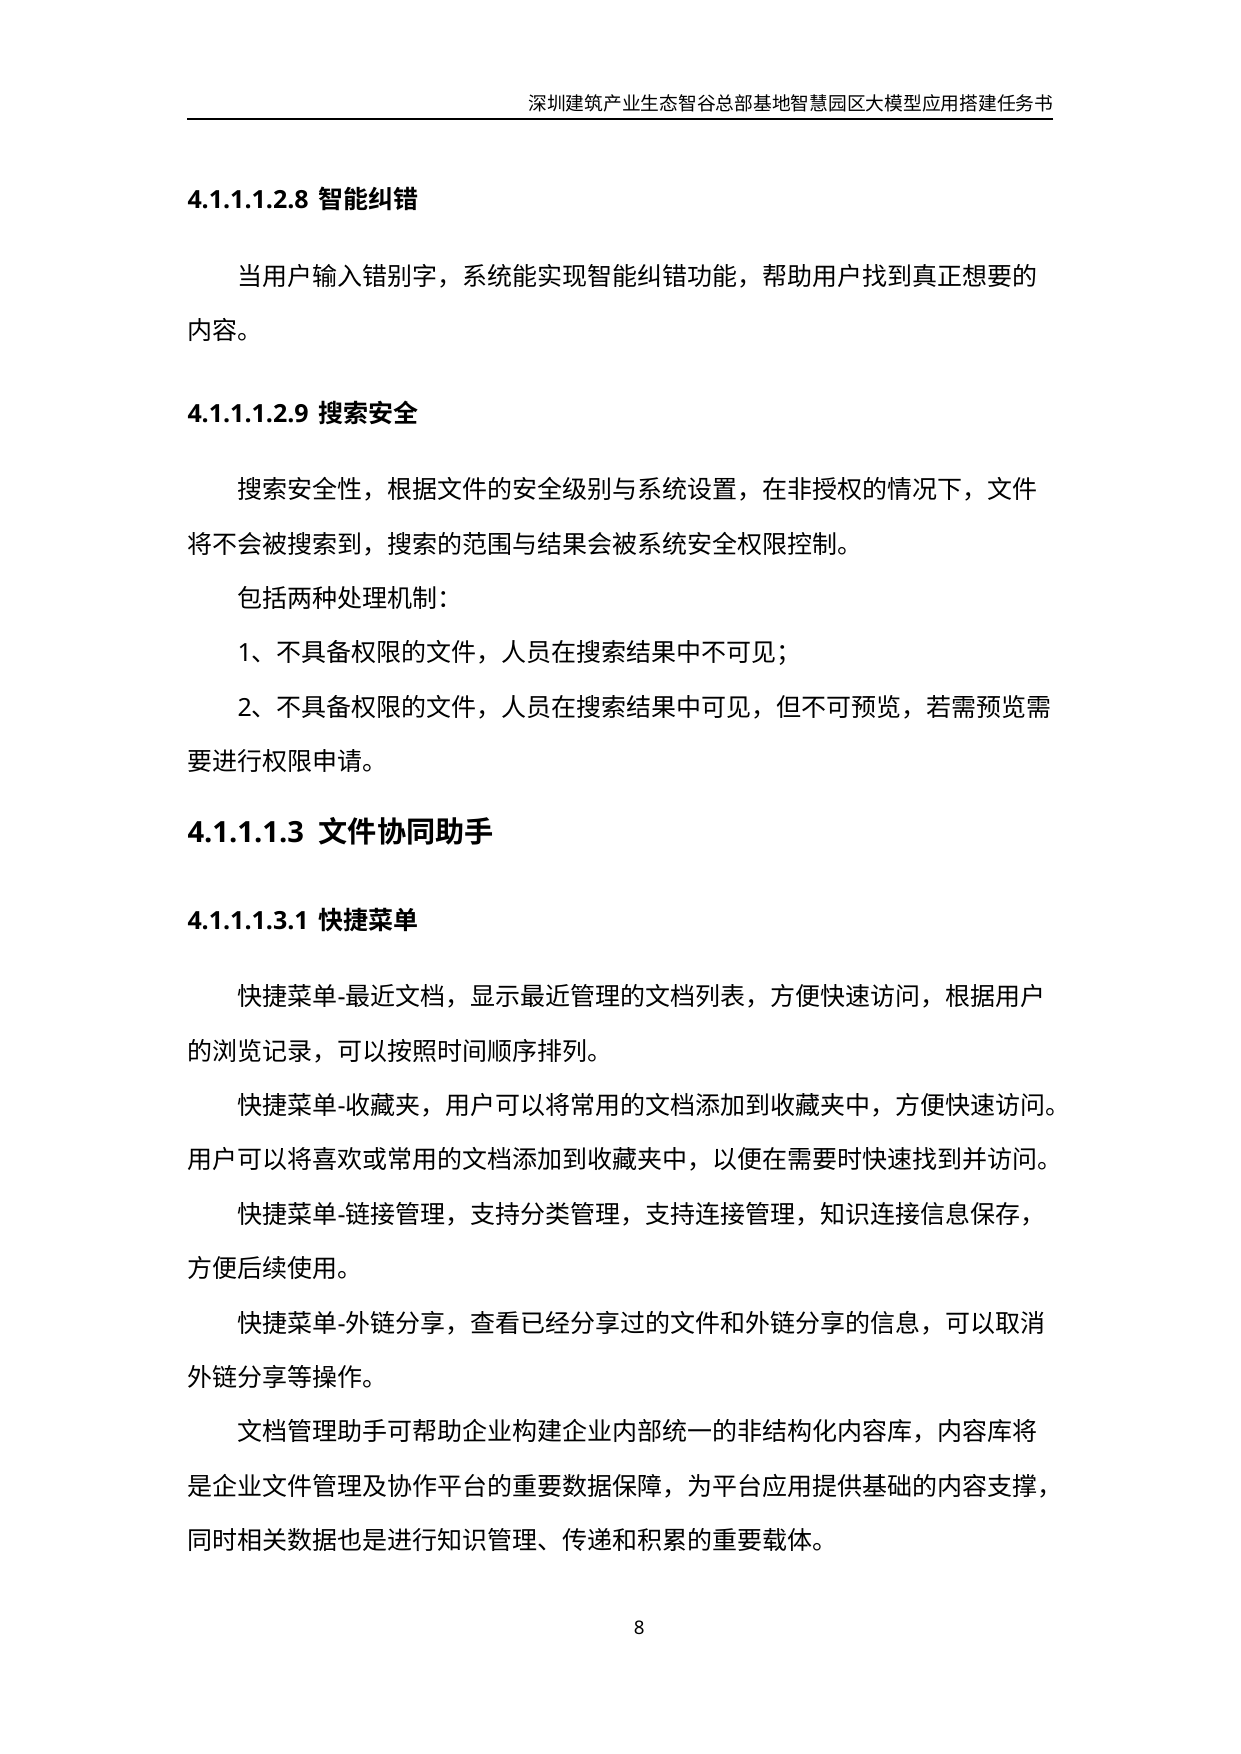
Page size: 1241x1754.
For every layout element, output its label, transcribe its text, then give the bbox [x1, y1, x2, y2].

text 快捷菜单-链接管理，支持分类管理，支持连接管理，知识连接信息保存，方便后续使用。 [187, 1194, 1053, 1285]
subtitle 文件协同助手 [187, 808, 1053, 851]
text 2、不具备权限的文件，人员在搜索结果中可见，但不可预览，若需预览需要进行权限申请。 [187, 687, 1053, 778]
text 快捷菜单-外链分享，查看已经分享过的文件和外链分享的信息，可以取消外链分享等操作。 [187, 1303, 1053, 1394]
subtitle 快捷菜单 [187, 884, 1053, 952]
text 文档管理助手可帮助企业构建企业内部统一的非结构化内容库，内容库将是企业文件管理及协作平台的重要数据保障，为平台应用提供基础的内容支撑，同时相关数据也是进行知识管理、传递和积累的重要载体。 [187, 1412, 1053, 1557]
text 包括两种处理机制： [187, 578, 1053, 615]
subtitle 智能纠错 [187, 164, 1053, 232]
text 1、不具备权限的文件，人员在搜索结果中不可见； [187, 633, 1053, 669]
text 快捷菜单-收藏夹，用户可以将常用的文档添加到收藏夹中，方便快速访问。用户可以将喜欢或常用的文档添加到收藏夹中，以便在需要时快速找到并访问。 [187, 1086, 1053, 1176]
subtitle 搜索安全 [187, 377, 1053, 445]
text 当用户输入错别字，系统能实现智能纠错功能，帮助用户找到真正想要的内容。 [187, 256, 1053, 347]
text 快捷菜单-最近文档，显示最近管理的文档列表，方便快速访问，根据用户的浏览记录，可以按照时间顺序排列。 [187, 977, 1053, 1067]
text 搜索安全性，根据文件的安全级别与系统设置，在非授权的情况下，文件将不会被搜索到，搜索的范围与结果会被系统安全权限控制。 [187, 470, 1053, 560]
